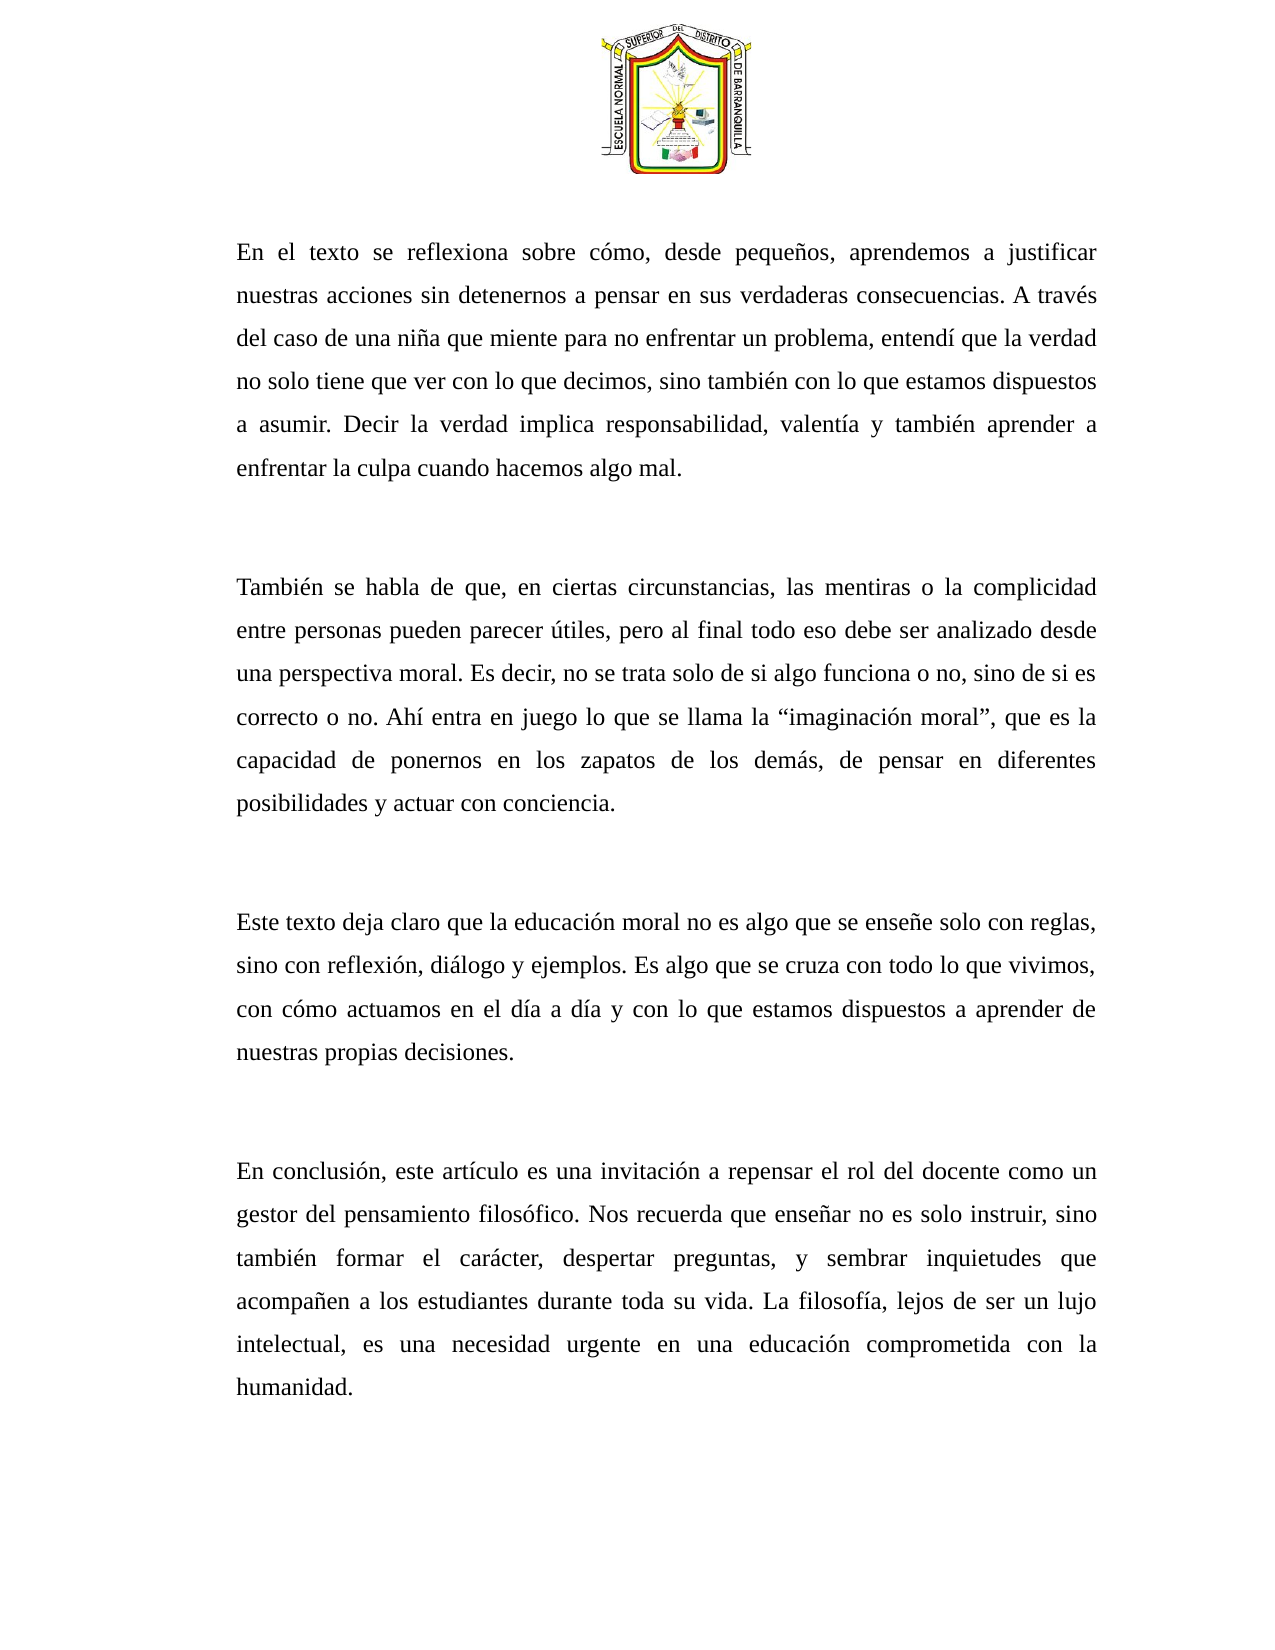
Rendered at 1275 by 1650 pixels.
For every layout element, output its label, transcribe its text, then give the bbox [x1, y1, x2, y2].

text Este texto deja claro que la educación moral no es algo que se enseñe solo con reglas, sino con reflexión, diálogo y ejemplos. Es algo que se cruza con todo lo que vivimos, con cómo actuamos en el día a día y con lo que estamos dispuestos a aprender de nuestras propias decisiones. [236, 907, 1098, 1066]
picture [601, 24, 752, 174]
text En el texto se reflexiona sobre cómo, desde pequeños, aprendemos a justificar nuestras acciones sin detenernos a pensar en sus verdaderas consecuencias. A través del caso de una niña que miente para no enfrentar un problema, entendí que la verdad no solo tiene que ver con lo que decimos, sino también con lo que estamos dispuestos a asumir. Decir la verdad implica responsabilidad, valentía y también aprender a enfrentar la culpa cuando hacemos algo mal. [236, 237, 1098, 481]
text También se habla de que, en ciertas circunstancias, las mentiras o la complicidad entre personas pueden parecer útiles, pero al final todo eso debe ser analizado desde una perspectiva moral. Es decir, no se trata solo de si algo funciona o no, sino de si es correcto o no. Ahí entra en juego lo que se llama la “imaginación moral”, que es la capacidad de ponernos en los zapatos de los demás, de pensar en diferentes posibilidades y actuar con conciencia. [236, 572, 1098, 817]
text En conclusión, este artículo es una invitación a repensar el rol del docente como un gestor del pensamiento filosófico. Nos recuerda que enseñar no es solo instruir, sino también formar el carácter, despertar preguntas, y sembrar inquietudes que acompañen a los estudiantes durante toda su vida. La filosofía, lejos de ser un lujo intelectual, es una necesidad urgente en una educación comprometida con la humanidad. [236, 1156, 1098, 1401]
